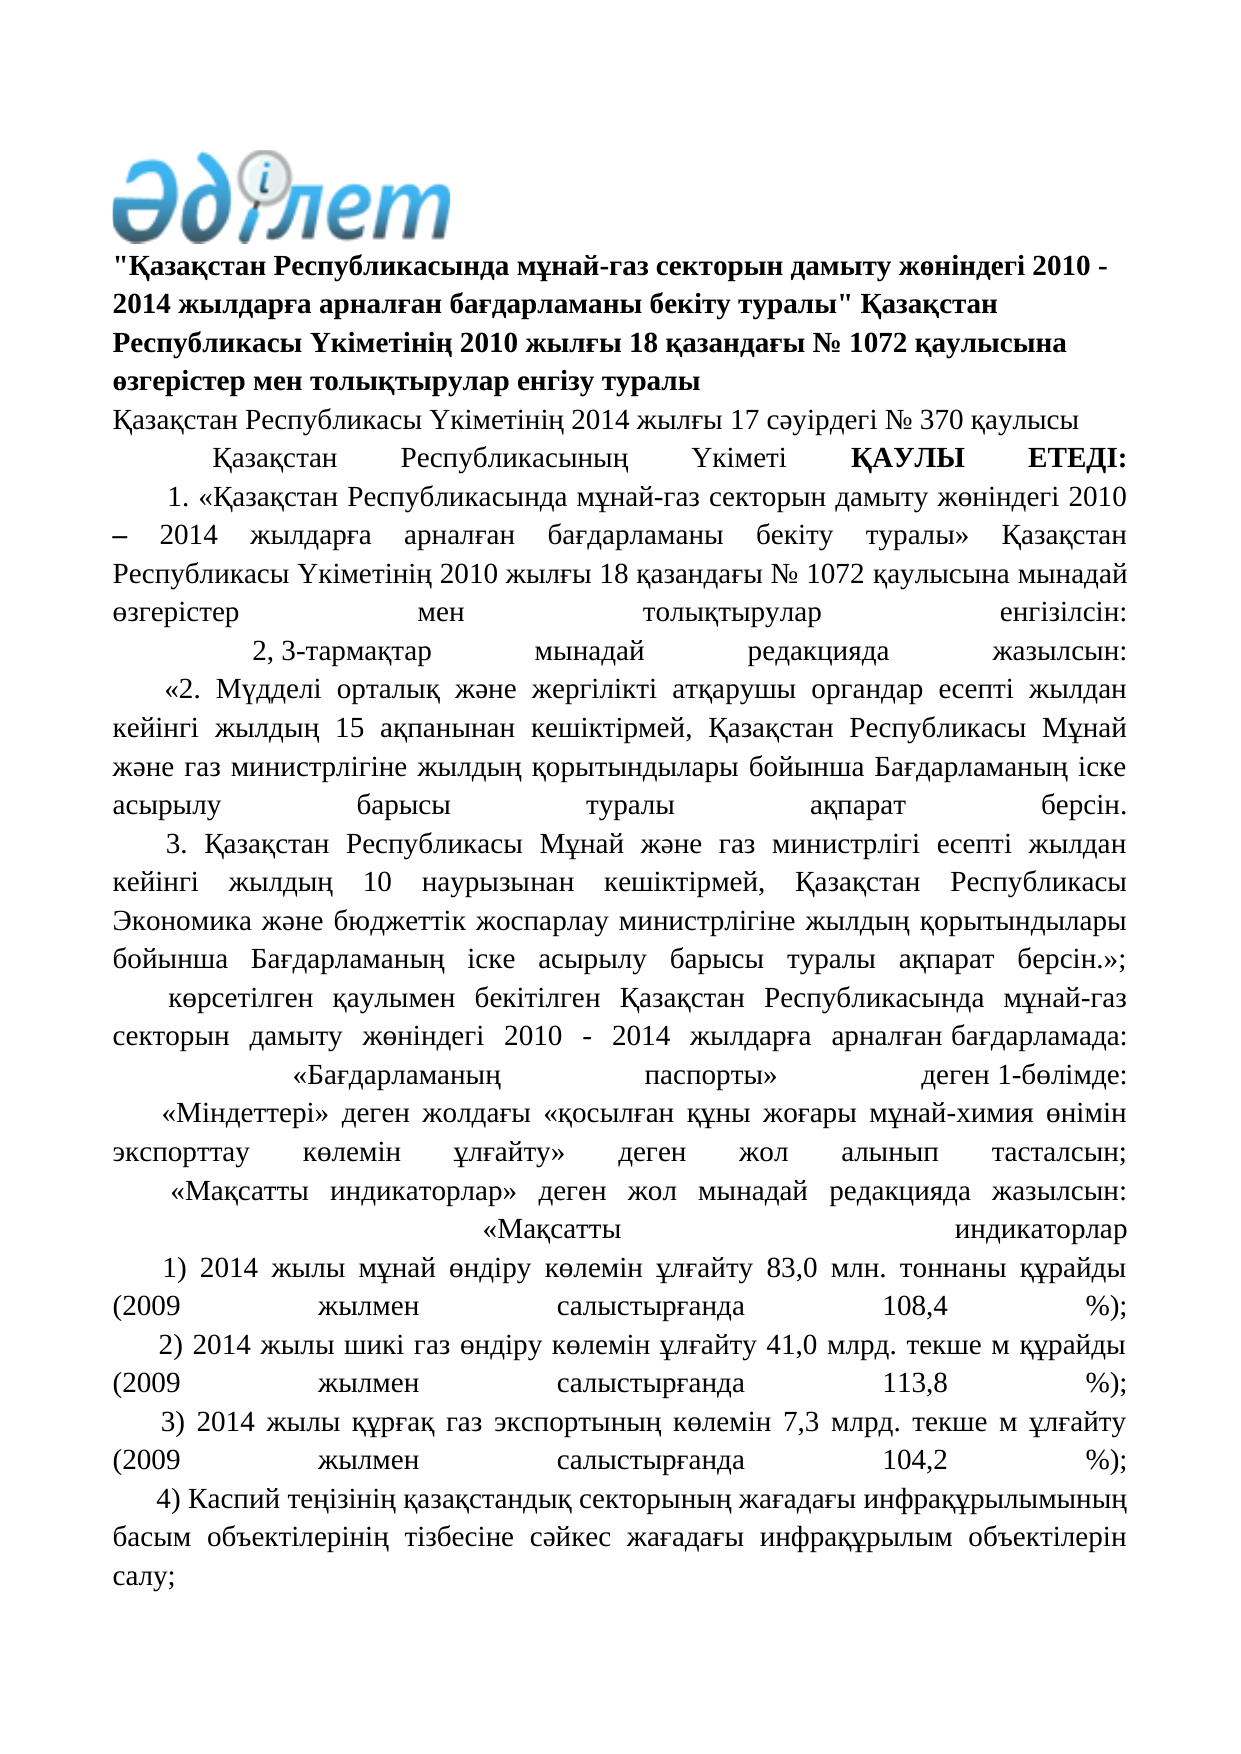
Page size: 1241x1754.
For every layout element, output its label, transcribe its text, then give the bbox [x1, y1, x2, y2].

text "Қазақстан Республикасында мұнай-газ секторын дамыту жөніндегі 2010 - 2014 жылдарға арналған бағдарламаны бекіту туралы" Қазақстан Республикасы Үкіметінің 2010 жылғы 18 қазандағы № 1072 қаулысына өзгерістер мен толықтырулар енгізу туралы [112, 248, 1128, 397]
picture [112, 150, 451, 244]
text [112, 440, 1128, 1592]
text Қазақстан Республикасы Үкіметінің 2014 жылғы 17 сәуірдегі № 370 қаулысы [112, 402, 1128, 435]
